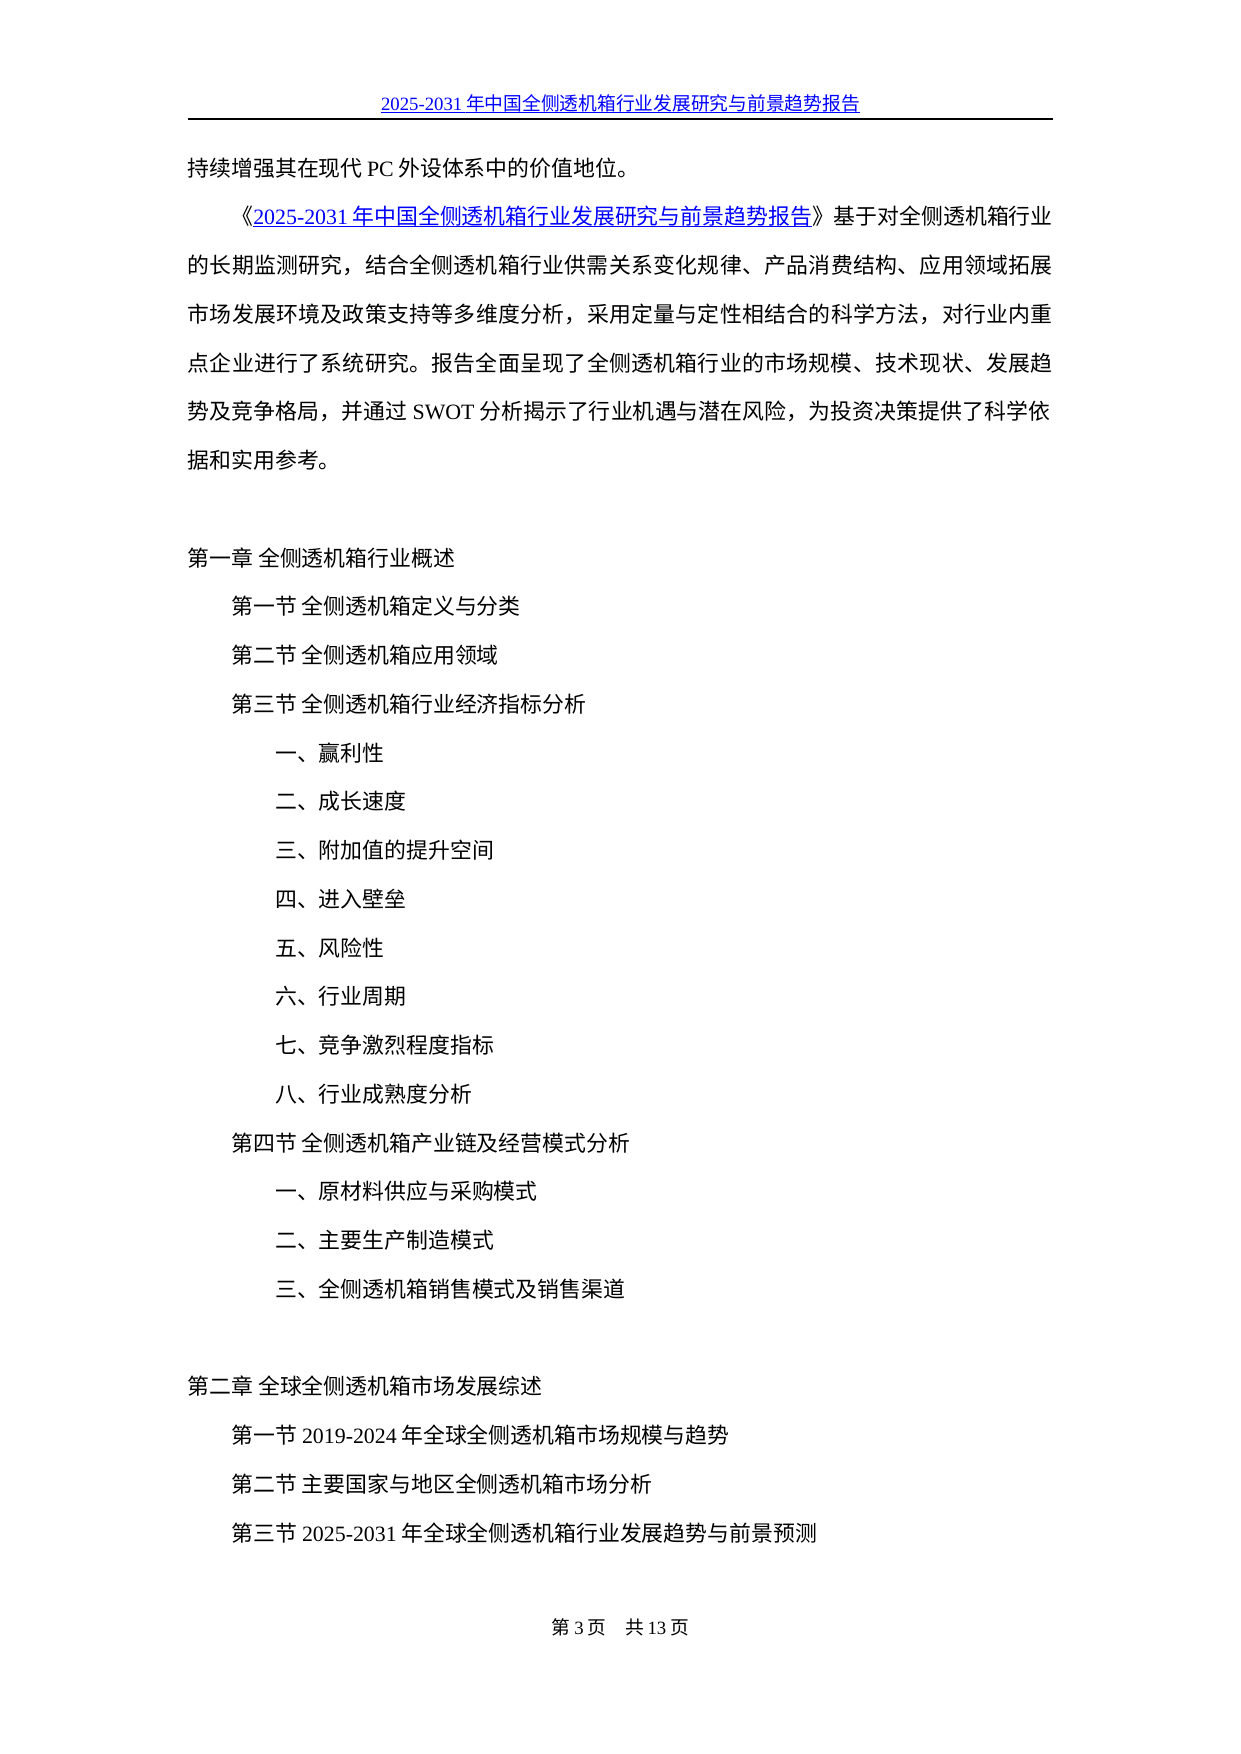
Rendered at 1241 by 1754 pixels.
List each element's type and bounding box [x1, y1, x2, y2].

text [187, 150, 1053, 1548]
